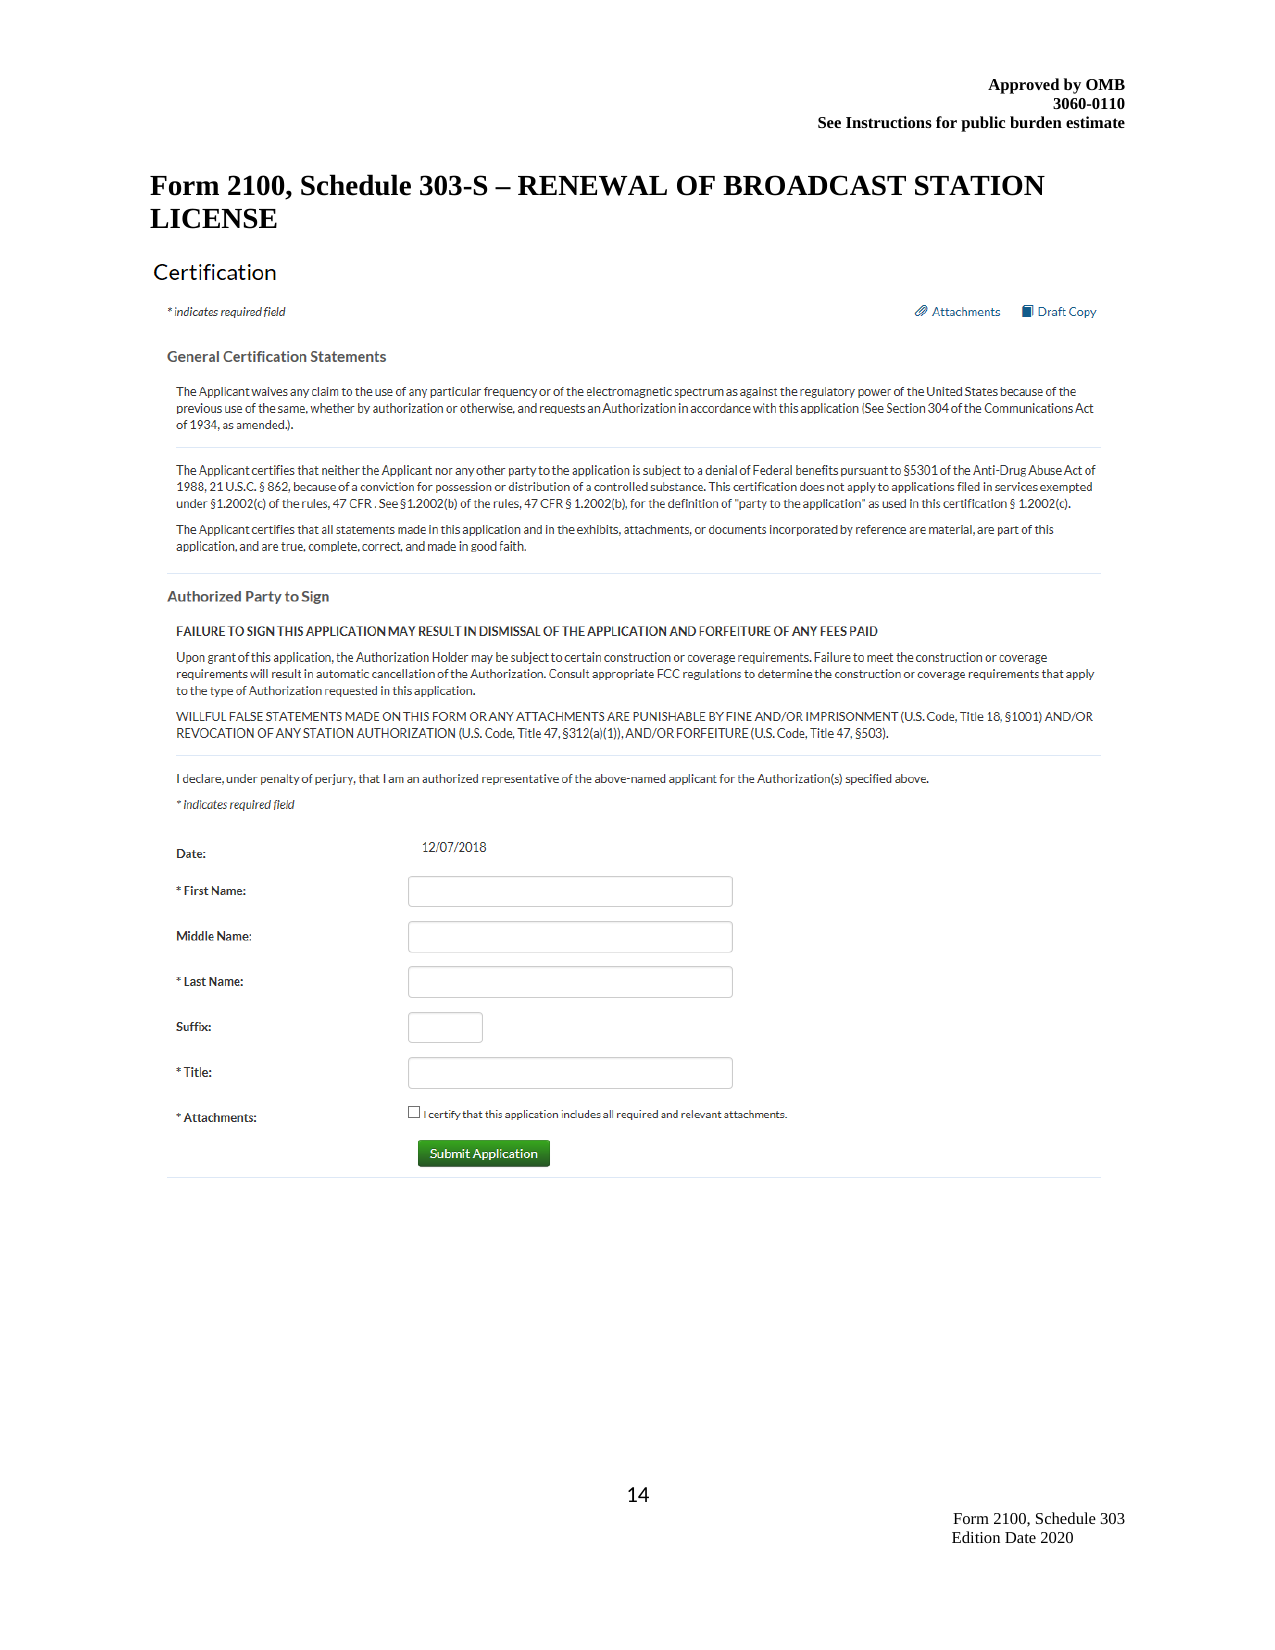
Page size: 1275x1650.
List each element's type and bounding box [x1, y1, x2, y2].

picture [150, 263, 1125, 1191]
